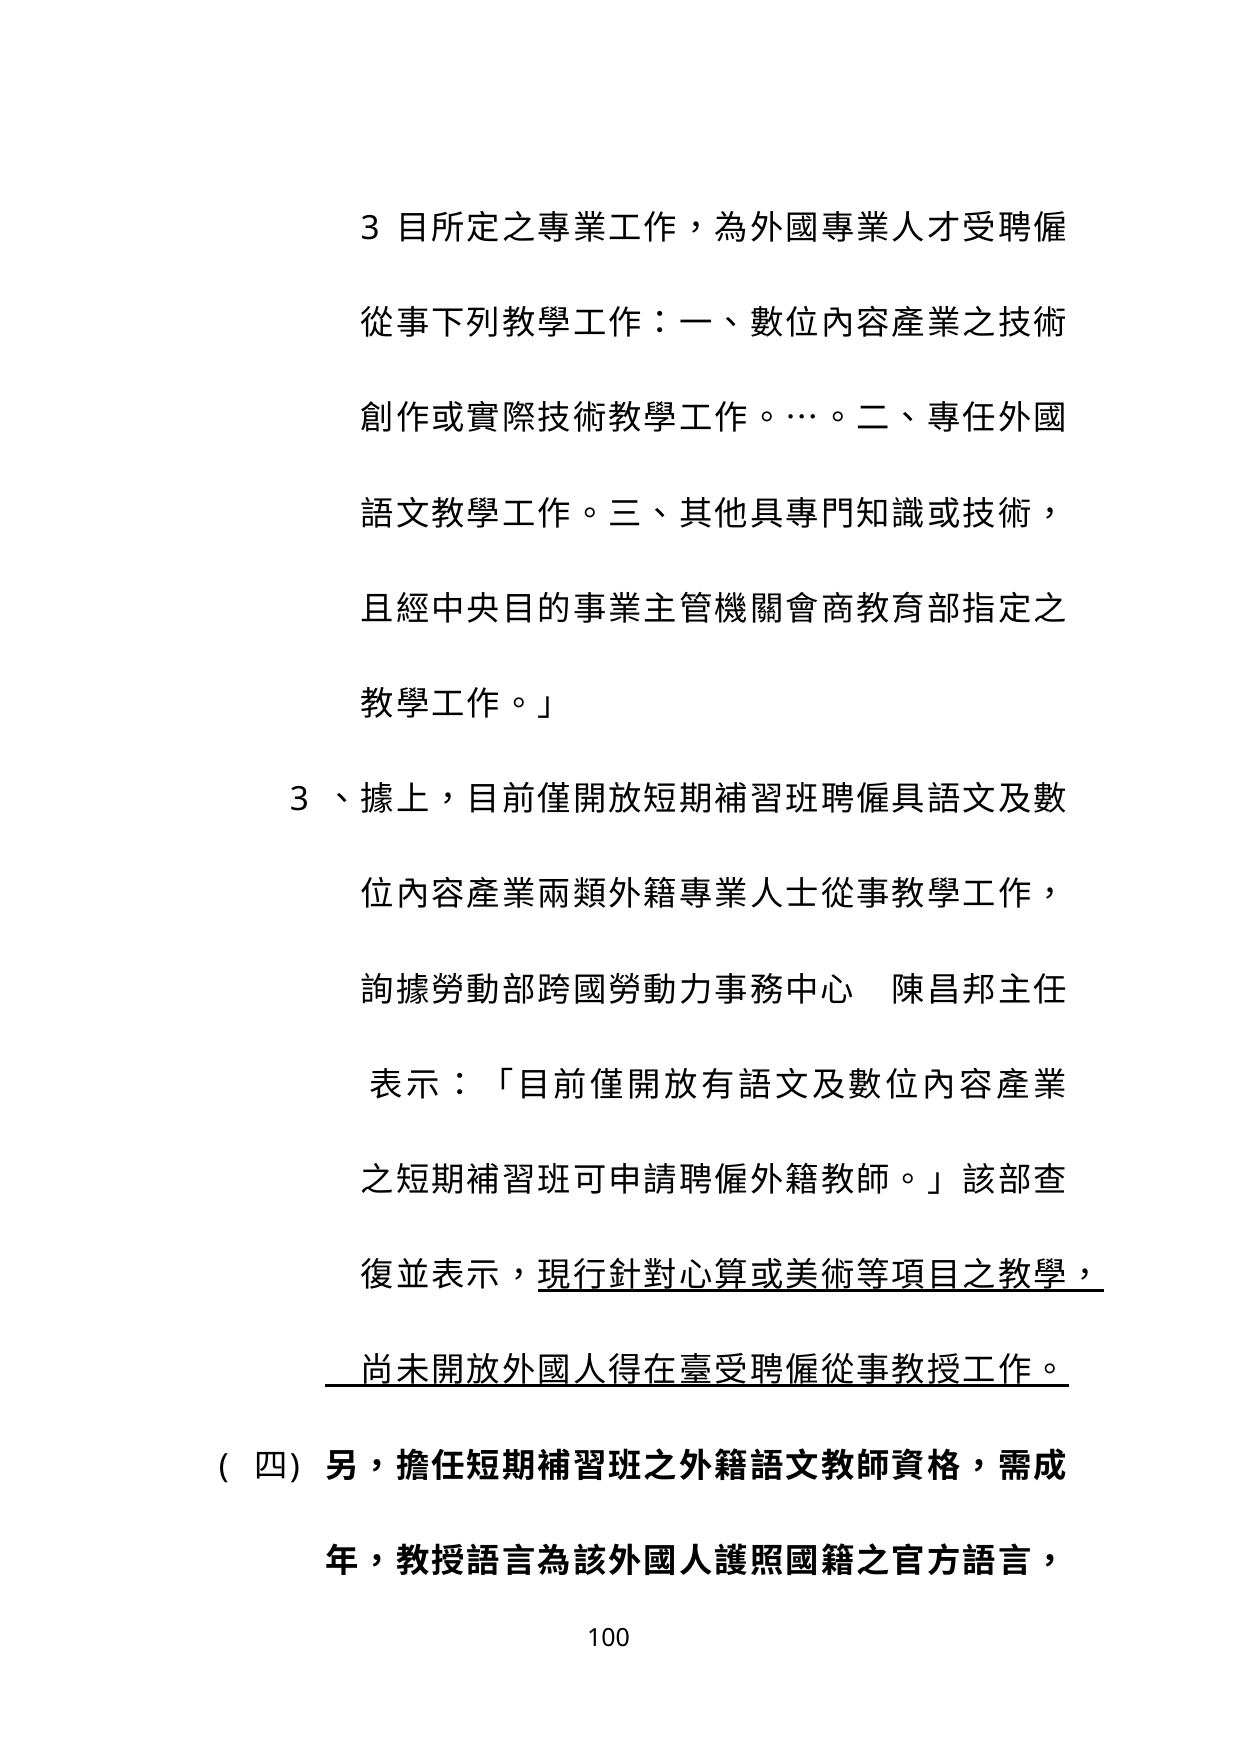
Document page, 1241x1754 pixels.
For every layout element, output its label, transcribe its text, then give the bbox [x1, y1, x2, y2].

subtitle 另，擔任短期補習班之外籍語文教師資格，需成年，教授語言為該外國人護照國籍之官方語言，且為大專以上學校畢業。倘未取得學士學位者，另應具有語文師資訓練合格證書及依國外學歷採認辦法，經我國駐外館處驗證之國外學歷等相關證件，經勞動部予以查驗認定之，其規定如下： [219, 1415, 1069, 1605]
subtitle 據上，目前僅開放短期補習班聘僱具語文及數位內容產業兩類外籍專業人士從事教學工作，詢據勞動部跨國勞動力事務中心 陳昌邦主任 表示：「目前僅開放有語文及數位內容產業之短期補習班可申請聘僱外籍教師。」該部查復並表示，現行針對心算或美術等項目之教學，尚未開放外國人得在臺受聘僱從事教授工作。 [272, 748, 1069, 1415]
